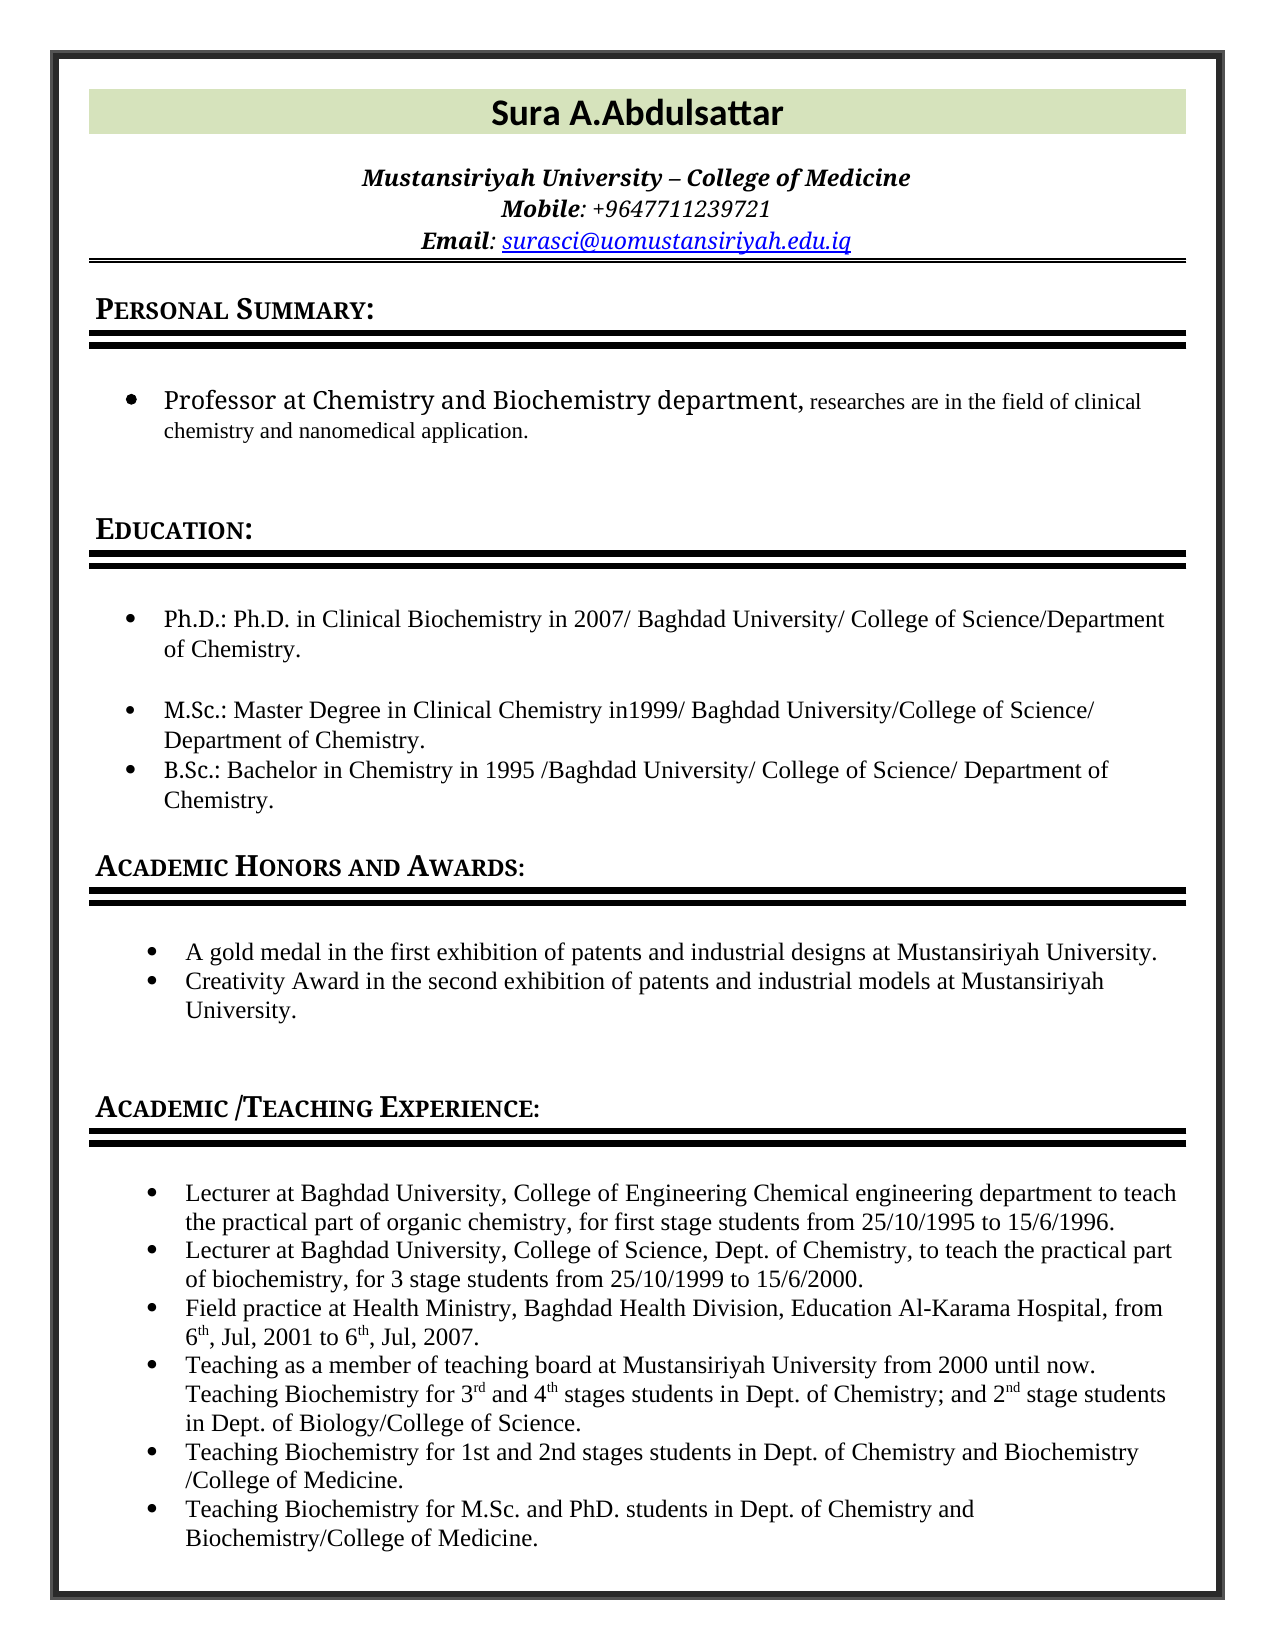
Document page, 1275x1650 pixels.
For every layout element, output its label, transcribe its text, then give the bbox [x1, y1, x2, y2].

text ACADEMIC HONORS AND AWARDS: [89, 846, 1186, 887]
list Teaching as a member of teaching board at Mustansiriyah University from 2000 until now. Teaching Biochemistry for 3rd and 4th stages students in Dept. of Chemistry; and 2nd stage students in Dept. of Biology/College of Science. [148, 1350, 1186, 1437]
text Mustansiriyah University – College of Medicine [89, 162, 1186, 193]
list Lecturer at Baghdad University, College of Engineering Chemical engineering department to teach the practical part of organic chemistry, for first stage students from 25/10/1995 to 15/6/1996. [148, 1178, 1186, 1235]
list Lecturer at Baghdad University, College of Science, Dept. of Chemistry, to teach the practical part of biochemistry, for 3 stage students from 25/10/1999 to 15/6/2000. [148, 1235, 1186, 1293]
list Ph.D.: Ph.D. in Clinical Biochemistry in 2007/ Baghdad University/ College of Science/Department of Chemistry. [126, 603, 1186, 663]
text ACADEMIC /TEACHING EXPERIENCE: [89, 1086, 1186, 1128]
list Field practice at Health Ministry, Baghdad Health Division, Education Al-Karama Hospital, from 6th, Jul, 2001 to 6th, Jul, 2007. [148, 1293, 1186, 1350]
list A gold medal in the first exhibition of patents and industrial designs at Mustansiriyah University. [148, 937, 1186, 966]
list Creativity Award in the second exhibition of patents and industrial models at Mustansiriyah University. [148, 966, 1186, 1024]
text Email: surasci@uomustansiriyah.edu.iq [89, 225, 1186, 258]
text Personal Summary: [89, 288, 1186, 330]
list B.Sc.: Bachelor in Chemistry in 1995 /Baghdad University/ College of Science/ Department of Chemistry. [126, 754, 1186, 814]
list Professor at Chemistry and Biochemistry department, researches are in the field of clinical chemistry and nanomedical application. [126, 383, 1186, 443]
text Mobile: +9647711239721 [89, 193, 1186, 225]
list Teaching Biochemistry for M.Sc. and PhD. students in Dept. of Chemistry and Biochemistry/College of Medicine. [148, 1494, 1186, 1552]
text Education: [89, 508, 1186, 550]
list M.Sc.: Master Degree in Clinical Chemistry in1999/ Baghdad University/College of Science/ Department of Chemistry. [126, 694, 1186, 754]
list Teaching Biochemistry for 1st and 2nd stages students in Dept. of Chemistry and Biochemistry /College of Medicine. [148, 1437, 1186, 1494]
text Sura A.Abdulsattar [89, 89, 1186, 134]
